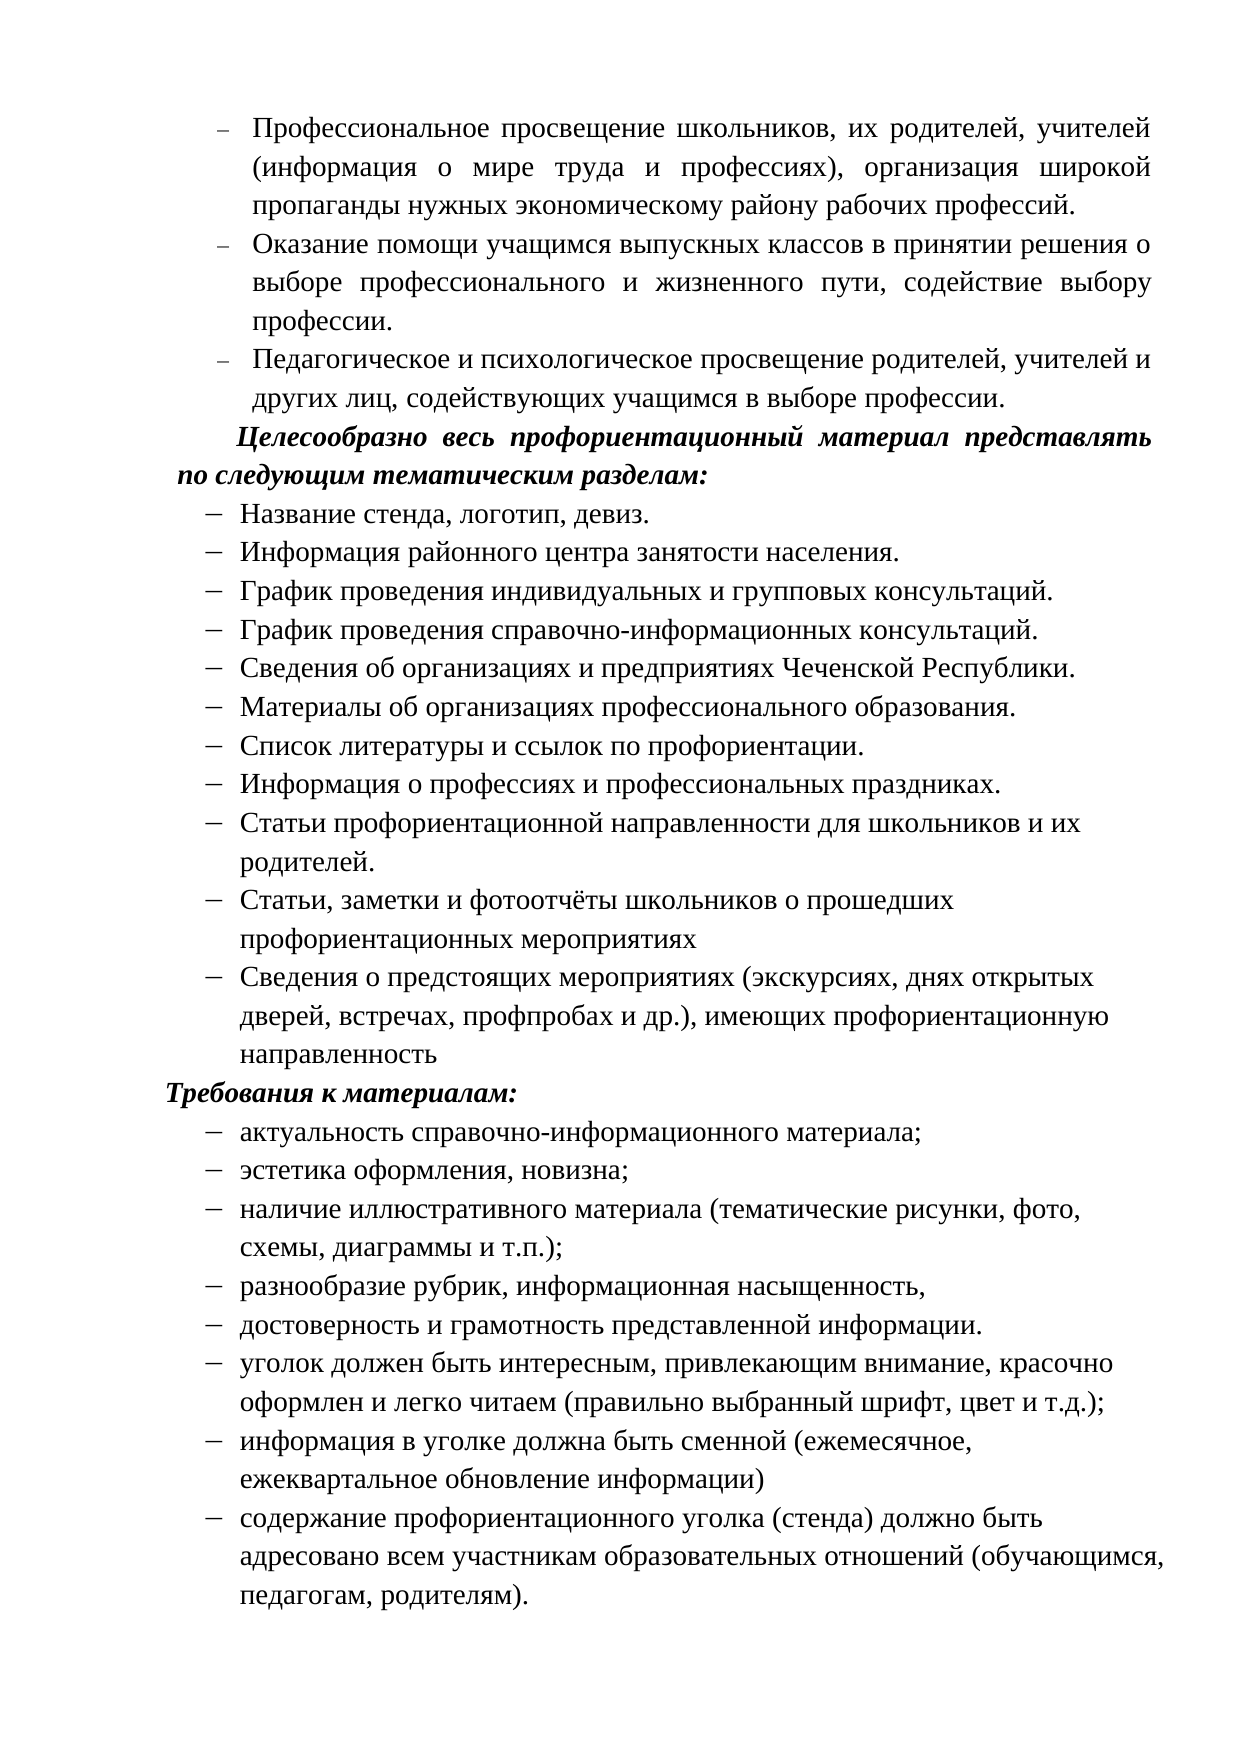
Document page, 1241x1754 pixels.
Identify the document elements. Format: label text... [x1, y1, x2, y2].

list информация в уголке должна быть сменной (ежемесячное, ежеквартальное обновление информации) [202, 1423, 1165, 1495]
list График проведения индивидуальных и групповых консультаций. [202, 573, 1165, 607]
list эстетика оформления, новизна; [202, 1152, 1165, 1186]
list разнообразие рубрик, информационная насыщенность, [202, 1268, 1165, 1302]
list Педагогическое и психологическое просвещение родителей, учителей и других лиц, содействующих учащимся в выборе профессии. [214, 342, 1152, 414]
list достоверность и грамотность представленной информации. [202, 1307, 1165, 1340]
list График проведения справочно-информационных консультаций. [202, 612, 1165, 645]
list Информация районного центра занятости населения. [202, 534, 1165, 568]
list Название стенда, логотип, девиз. [202, 496, 1165, 529]
list Материалы об организациях профессионального образования. [202, 689, 1165, 723]
list Оказание помощи учащимся выпускных классов в принятии решения о выборе профессионального и жизненного пути, содействие выбору профессии. [214, 226, 1152, 337]
subtitle Целесообразно весь профориентационный материал представлять по следующим тематическим разделам: [177, 419, 1152, 491]
list уголок должен быть интересным, привлекающим внимание, красочно оформлен и легко читаем (правильно выбранный шрифт, цвет и т.д.); [202, 1345, 1165, 1418]
list Сведения о предстоящих мероприятиях (экскурсиях, днях открытых дверей, встречах, профпробах и др.), имеющих профориентационную направленность [202, 959, 1165, 1070]
list наличие иллюстративного материала (тематические рисунки, фото, схемы, диаграммы и т.п.); [202, 1191, 1165, 1263]
text Требования к материалам: [164, 1075, 1165, 1109]
list Сведения об организациях и предприятиях Чеченской Республики. [202, 650, 1165, 684]
list Информация о профессиях и профессиональных праздниках. [202, 766, 1165, 800]
list Статьи профориентационной направленности для школьников и их родителей. [202, 805, 1165, 877]
list актуальность справочно-информационного материала; [202, 1114, 1165, 1147]
list Список литературы и ссылок по профориентации. [202, 728, 1165, 761]
list Профессиональное просвещение школьников, их родителей, учителей (информация о мире труда и профессиях), организация широкой пропаганды нужных экономическому району рабочих профессий. [214, 110, 1152, 221]
list Статьи, заметки и фотоотчёты школьников о прошедших профориентационных мероприятиях [202, 882, 1165, 954]
list содержание профориентационного уголка (стенда) должно быть адресовано всем участникам образовательных отношений (обучающимся, педагогам, родителям). [202, 1500, 1165, 1611]
